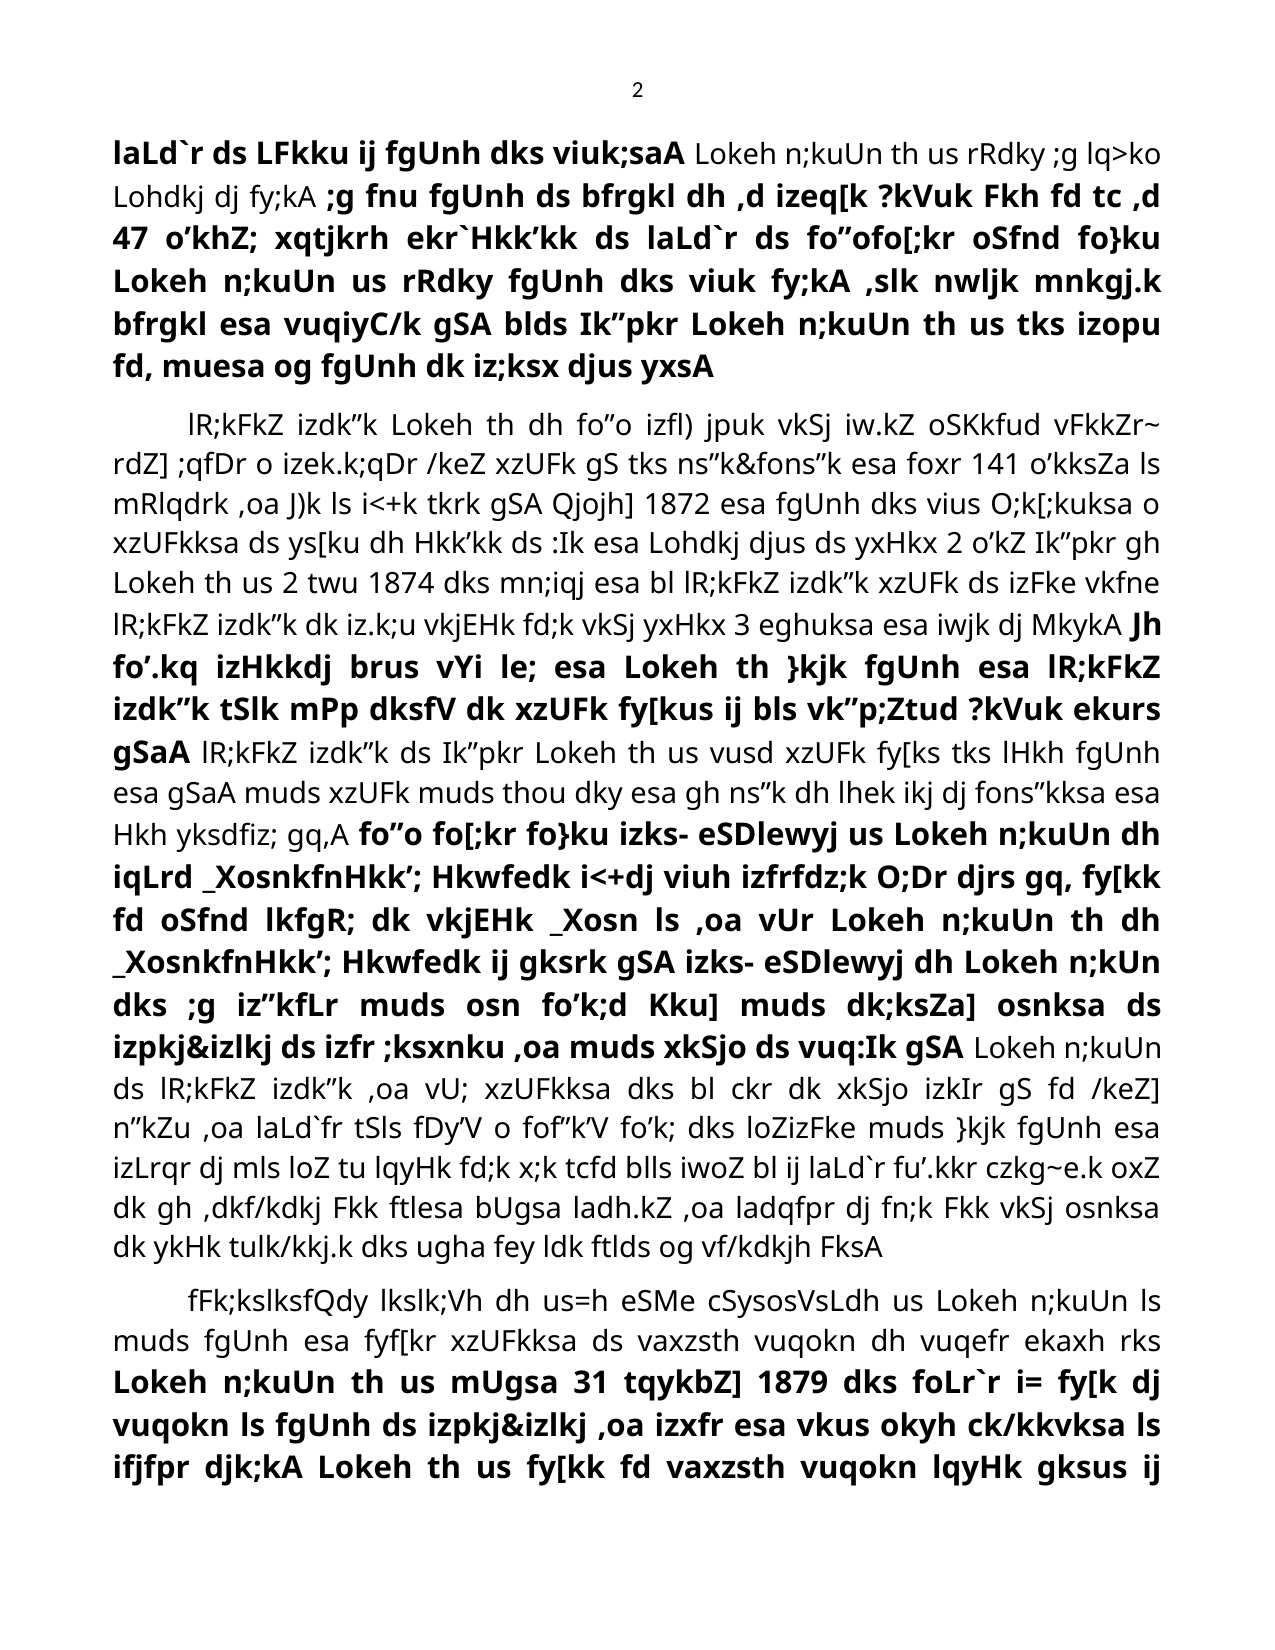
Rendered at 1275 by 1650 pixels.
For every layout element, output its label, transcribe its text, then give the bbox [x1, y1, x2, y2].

text lR;kFkZ izdk”k Lokeh th dh fo”o izfl) jpuk vkSj iw.kZ oSKkfud vFkkZr~ rdZ] ;qfDr o izek.k;qDr /keZ xzUFk gS tks ns”k&fons”k esa foxr 141 o’kksZa ls mRlqdrk ,oa J)k ls i<+k tkrk gSA Qjojh] 1872 esa fgUnh dks vius O;k[;kuksa o xzUFkksa ds ys[ku dh Hkk’kk ds :Ik esa Lohdkj djus ds yxHkx 2 o’kZ Ik”pkr gh Lokeh th us 2 twu 1874 dks mn;iqj esa bl lR;kFkZ izdk”k xzUFk ds izFke vkfne lR;kFkZ izdk”k dk iz.k;u vkjEHk fd;k vkSj yxHkx 3 eghuksa esa iwjk dj MkykA Jh fo’.kq izHkkdj brus vYi le; esa Lokeh th }kjk fgUnh esa lR;kFkZ izdk”k tSlk mPp dksfV dk xzUFk fy[kus ij bls vk”p;Ztud ?kVuk ekurs gSaA lR;kFkZ izdk”k ds Ik”pkr Lokeh th us vusd xzUFk fy[ks tks lHkh fgUnh esa gSaA muds xzUFk muds thou dky esa gh ns”k dh lhek ikj dj fons”kksa esa Hkh yksdfiz; gq,A fo”o fo[;kr fo}ku izks- eSDlewyj us Lokeh n;kuUn dh iqLrd _XosnkfnHkk’; Hkwfedk i<+dj viuh izfrfdz;k O;Dr djrs gq, fy[kk fd oSfnd lkfgR; dk vkjEHk _Xosn ls ,oa vUr Lokeh n;kuUn th dh _XosnkfnHkk’; Hkwfedk ij gksrk gSA izks- eSDlewyj dh Lokeh n;kUn dks ;g iz”kfLr muds osn fo’k;d Kku] muds dk;ksZa] osnksa ds izpkj&izlkj ds izfr ;ksxnku ,oa muds xkSjo ds vuq:Ik gSA Lokeh n;kuUn ds lR;kFkZ izdk”k ,oa vU; xzUFkksa dks bl ckr dk xkSjo izkIr gS fd /keZ] n”kZu ,oa laLd`fr tSls fDy’V o fof”k’V fo’k; dks loZizFke muds }kjk fgUnh esa izLrqr dj mls loZ tu lqyHk fd;k x;k tcfd blls iwoZ bl ij laLd`r fu’.kkr czkg~e.k oxZ dk gh ,dkf/kdkj Fkk ftlesa bUgsa ladh.kZ ,oa ladqfpr dj fn;k Fkk vkSj osnksa dk ykHk tulk/kkj.k dks ugha fey ldk ftlds og vf/kdkjh FksA [112, 404, 1162, 1266]
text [112, 131, 1162, 387]
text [112, 1281, 1162, 1488]
